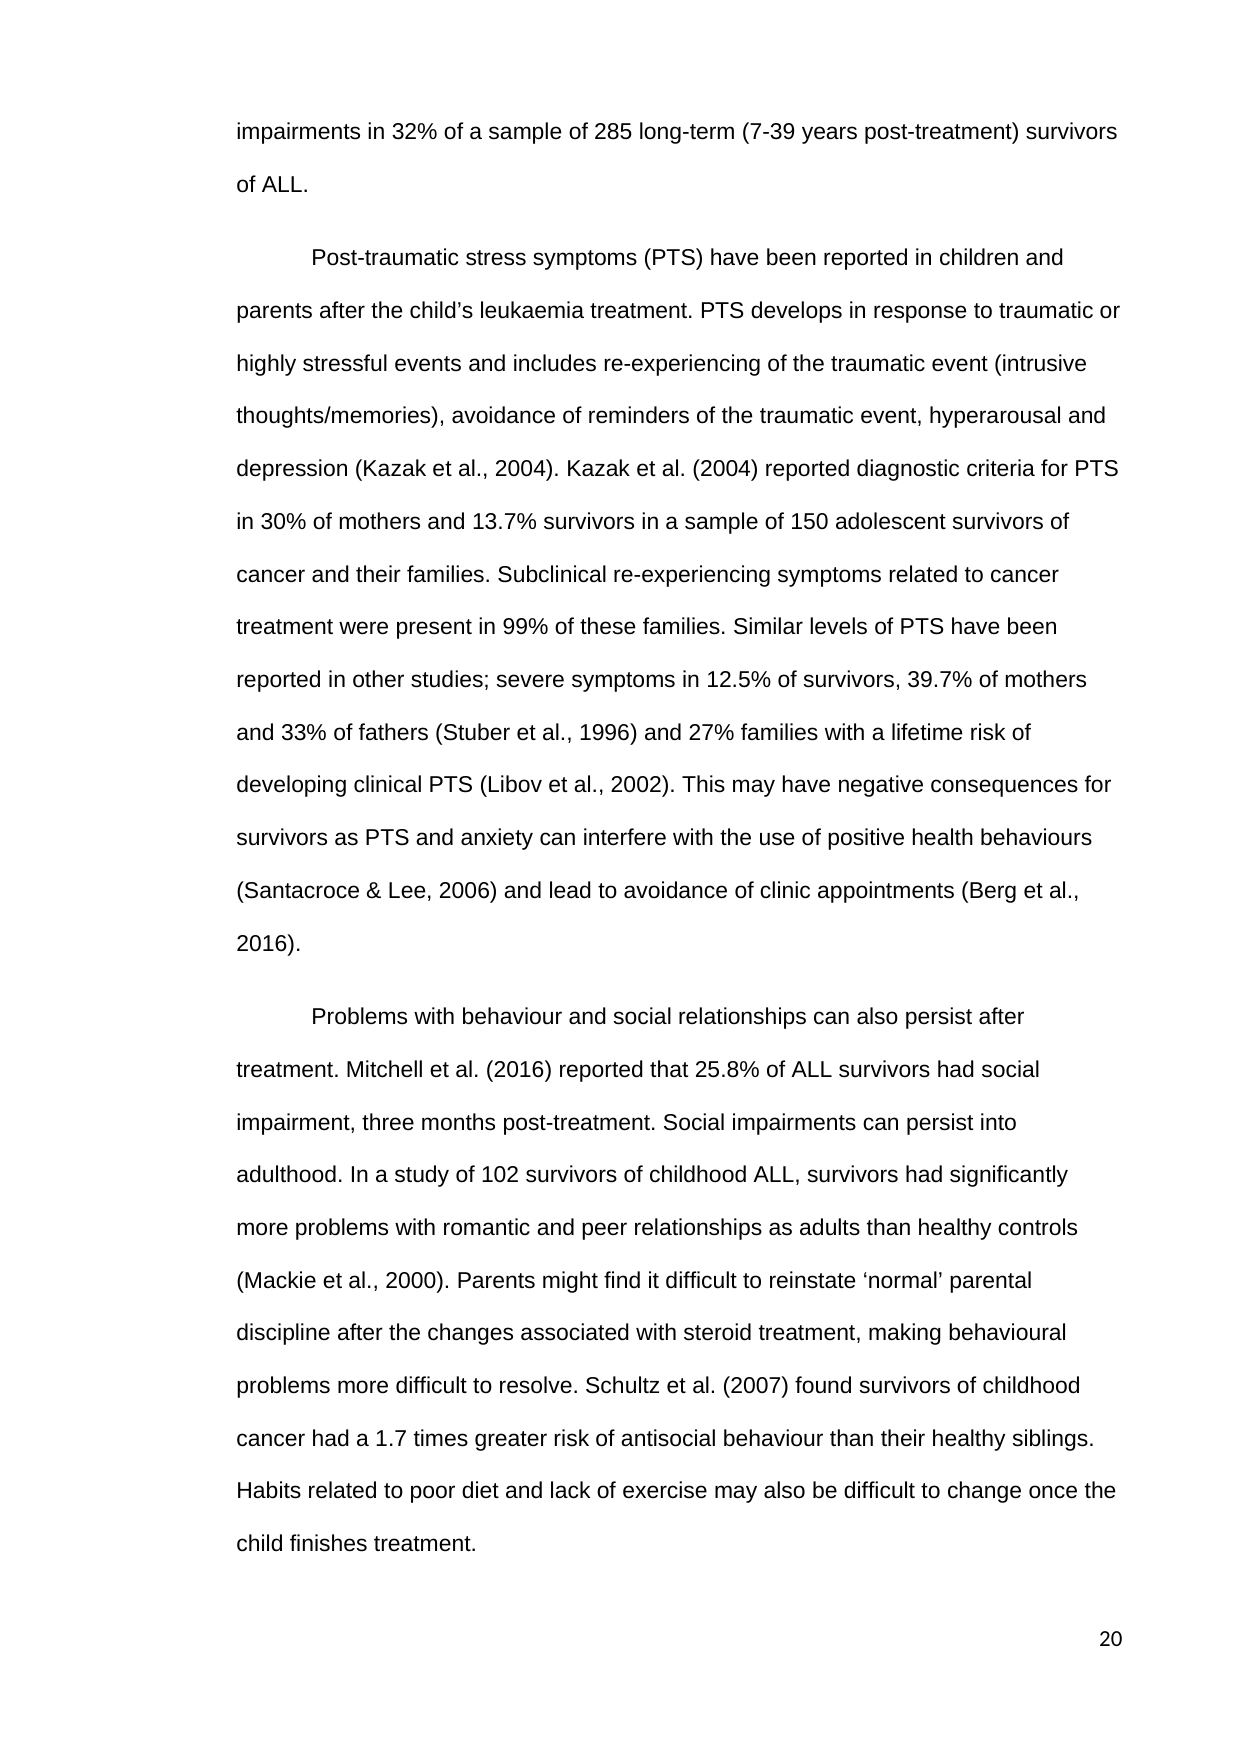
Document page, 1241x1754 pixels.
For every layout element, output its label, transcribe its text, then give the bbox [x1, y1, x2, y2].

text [236, 118, 1122, 197]
text Post-traumatic stress symptoms (PTS) have been reported in children and parents after the child’s leukaemia treatment. PTS develops in response to traumatic or highly stressful events and includes re-experiencing of the traumatic event (intrusive thoughts/memories), avoidance of reminders of the traumatic event, hyperarousal and depression (Kazak et al., 2004). Kazak et al. (2004) reported diagnostic criteria for PTS in 30% of mothers and 13.7% survivors in a sample of 150 adolescent survivors of cancer and their families. Subclinical re-experiencing symptoms related to cancer treatment were present in 99% of these families. Similar levels of PTS have been reported in other studies; severe symptoms in 12.5% of survivors, 39.7% of mothers and 33% of fathers (Stuber et al., 1996) and 27% families with a lifetime risk of developing clinical PTS (Libov et al., 2002). This may have negative consequences for survivors as PTS and anxiety can interfere with the use of positive health behaviours (Santacroce & Lee, 2006) and lead to avoidance of clinic appointments (Berg et al., 2016). [236, 244, 1122, 956]
text Problems with behaviour and social relationships can also persist after treatment. Mitchell et al. (2016) reported that 25.8% of ALL survivors had social impairment, three months post-treatment. Social impairments can persist into adulthood. In a study of 102 survivors of childhood ALL, survivors had significantly more problems with romantic and peer relationships as adults than healthy controls (Mackie et al., 2000). Parents might find it difficult to reinstate ‘normal’ parental discipline after the changes associated with steroid treatment, making behavioural problems more difficult to resolve. Schultz et al. (2007) found survivors of childhood cancer had a 1.7 times greater risk of antisocial behaviour than their healthy siblings. Habits related to poor diet and lack of exercise may also be difficult to change once the child finishes treatment. [236, 1003, 1122, 1557]
